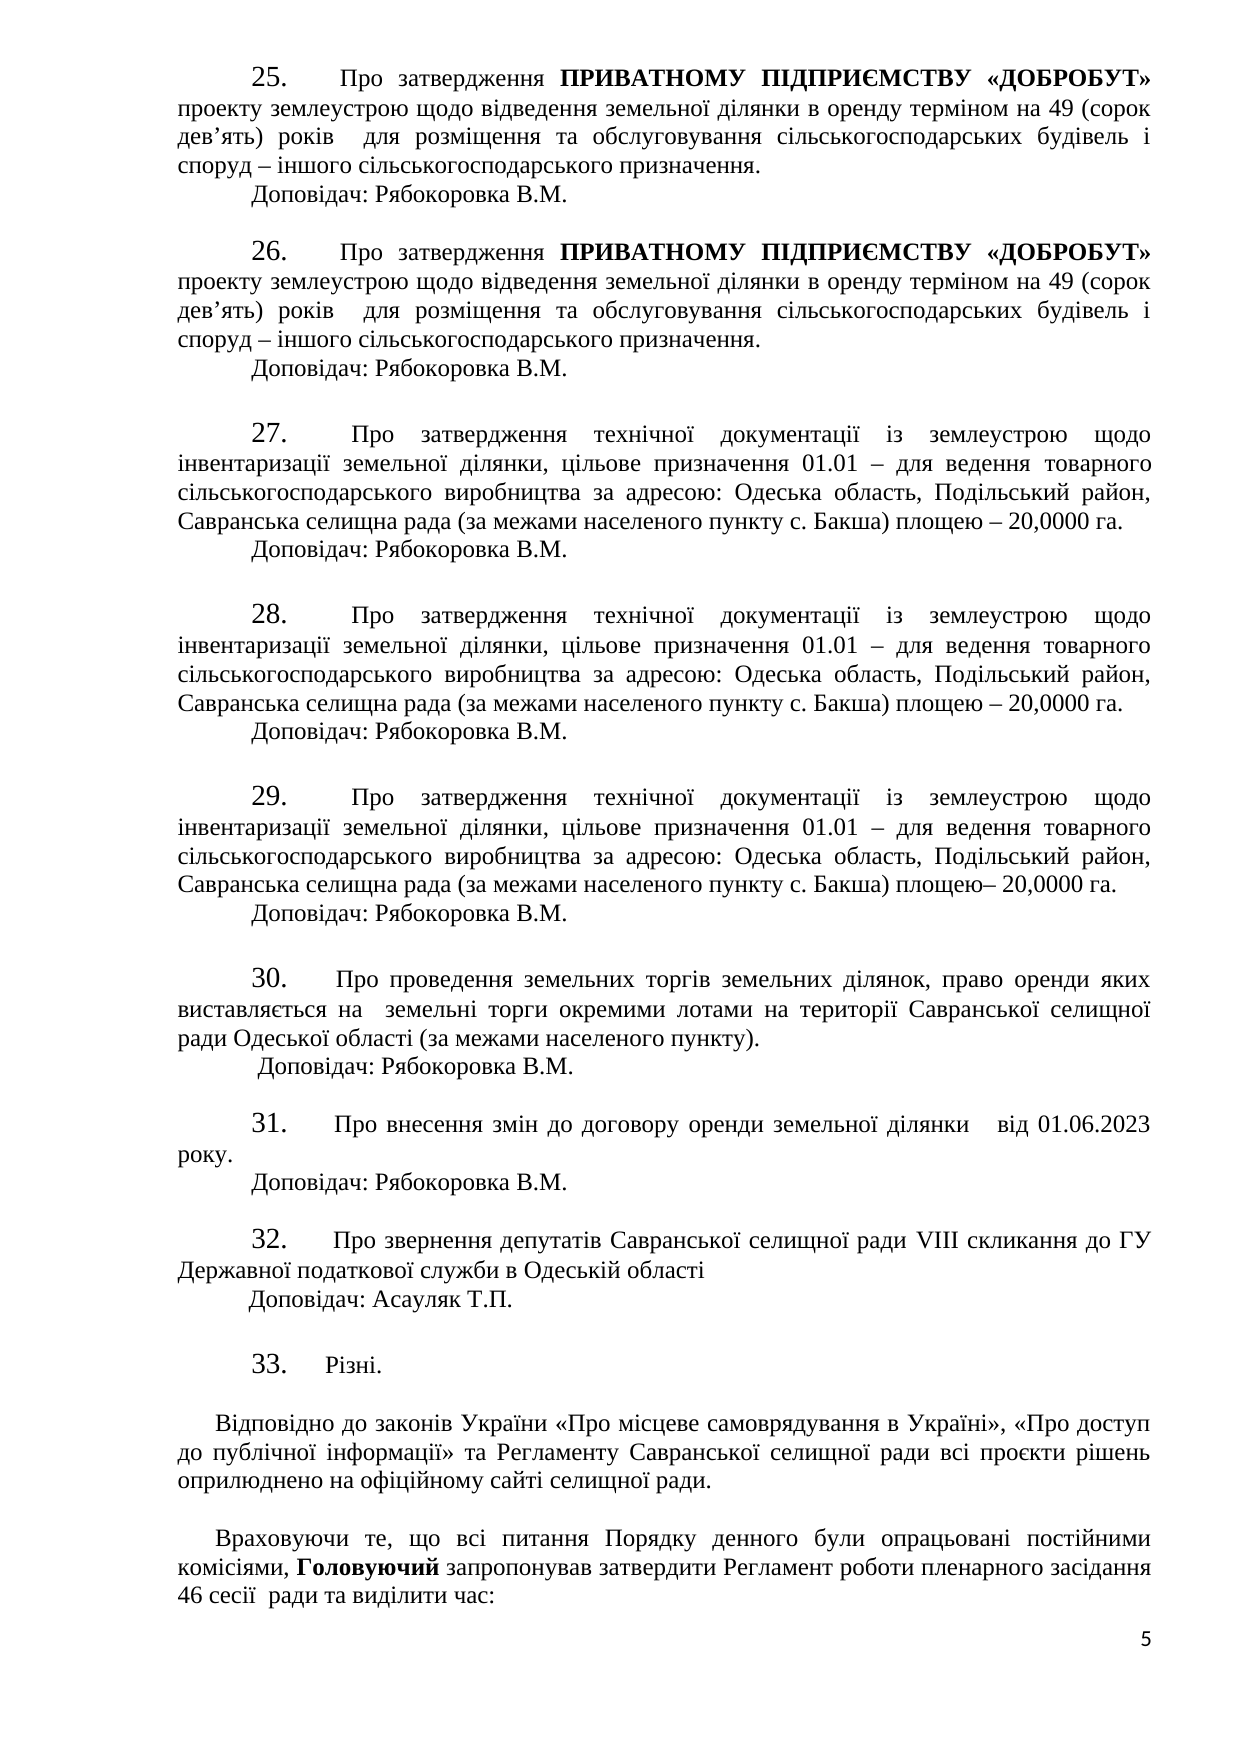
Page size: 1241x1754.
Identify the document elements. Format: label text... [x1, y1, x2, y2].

list Доповідач: Асауляк Т.П. [229, 1284, 1152, 1312]
text Відповідно до законів України «Про місцеве самоврядування в Україні», «Про доступ до публічної інформації» та Регламенту Савранської селищної ради всі проєкти рішень оприлюднено на офіційному сайті селищної ради. [177, 1408, 1152, 1494]
list Про звернення депутатів Савранської селищної ради VIII скликання до ГУ Державної податкової служби в Одеській області [177, 1221, 1152, 1284]
text Доповідач: Рябокоровка В.М. [177, 179, 1152, 208]
list Різні. [177, 1346, 1152, 1379]
list Доповідач: Рябокоровка В.М. [177, 353, 1152, 381]
list Доповідач: Рябокоровка В.М. [177, 716, 1152, 745]
list Про внесення змін до договору оренди земельної ділянки від 01.06.2023 року. [177, 1105, 1152, 1167]
list Про затвердження технічної документації із землеустрою щодо інвентаризації земельної ділянки, цільове призначення 01.01 – для ведення товарного сільськогосподарського виробництва за адресою: Одеська область, Подільський район, Савранська селищна рада (за межами населеного пункту с. Бакша) площею– 20,0000 га. [177, 778, 1152, 898]
list Про затвердження ПРИВАТНОМУ ПІДПРИЄМСТВУ «ДОБРОБУТ» проекту землеустрою щодо відведення земельної ділянки в оренду терміном на 49 (сорок дев’ять) років для розміщення та обслуговування сільськогосподарських будівель і споруд – іншого сільськогосподарського призначення. [177, 59, 1152, 179]
list Доповідач: Рябокоровка В.М. [177, 898, 1152, 927]
list Доповідач: Рябокоровка В.М. [177, 534, 1152, 563]
text Враховуючи те, що всі питання Порядку денного були опрацьовані постійними комісіями, Головуючий запропонував затвердити Регламент роботи пленарного засідання 46 сесії ради та виділити час: [177, 1523, 1152, 1609]
list Про затвердження технічної документації із землеустрою щодо інвентаризації земельної ділянки, цільове призначення 01.01 – для ведення товарного сільськогосподарського виробництва за адресою: Одеська область, Подільський район, Савранська селищна рада (за межами населеного пункту с. Бакша) площею – 20,0000 га. [177, 415, 1152, 534]
list Про затвердження технічної документації із землеустрою щодо інвентаризації земельної ділянки, цільове призначення 01.01 – для ведення товарного сільськогосподарського виробництва за адресою: Одеська область, Подільський район, Савранська селищна рада (за межами населеного пункту с. Бакша) площею – 20,0000 га. [177, 597, 1152, 716]
list Про проведення земельних торгів земельних ділянок, право оренди яких виставляється на земельні торги окремими лотами на території Савранської селищної ради Одеської області (за межами населеного пункту). [177, 960, 1152, 1051]
list Про затвердження ПРИВАТНОМУ ПІДПРИЄМСТВУ «ДОБРОБУТ» проекту землеустрою щодо відведення земельної ділянки в оренду терміном на 49 (сорок дев’ять) років для розміщення та обслуговування сільськогосподарських будівель і споруд – іншого сільськогосподарського призначення. [177, 233, 1152, 353]
text Доповідач: Рябокоровка В.М. [177, 1051, 1152, 1080]
text Доповідач: Рябокоровка В.М. [177, 1167, 1152, 1196]
